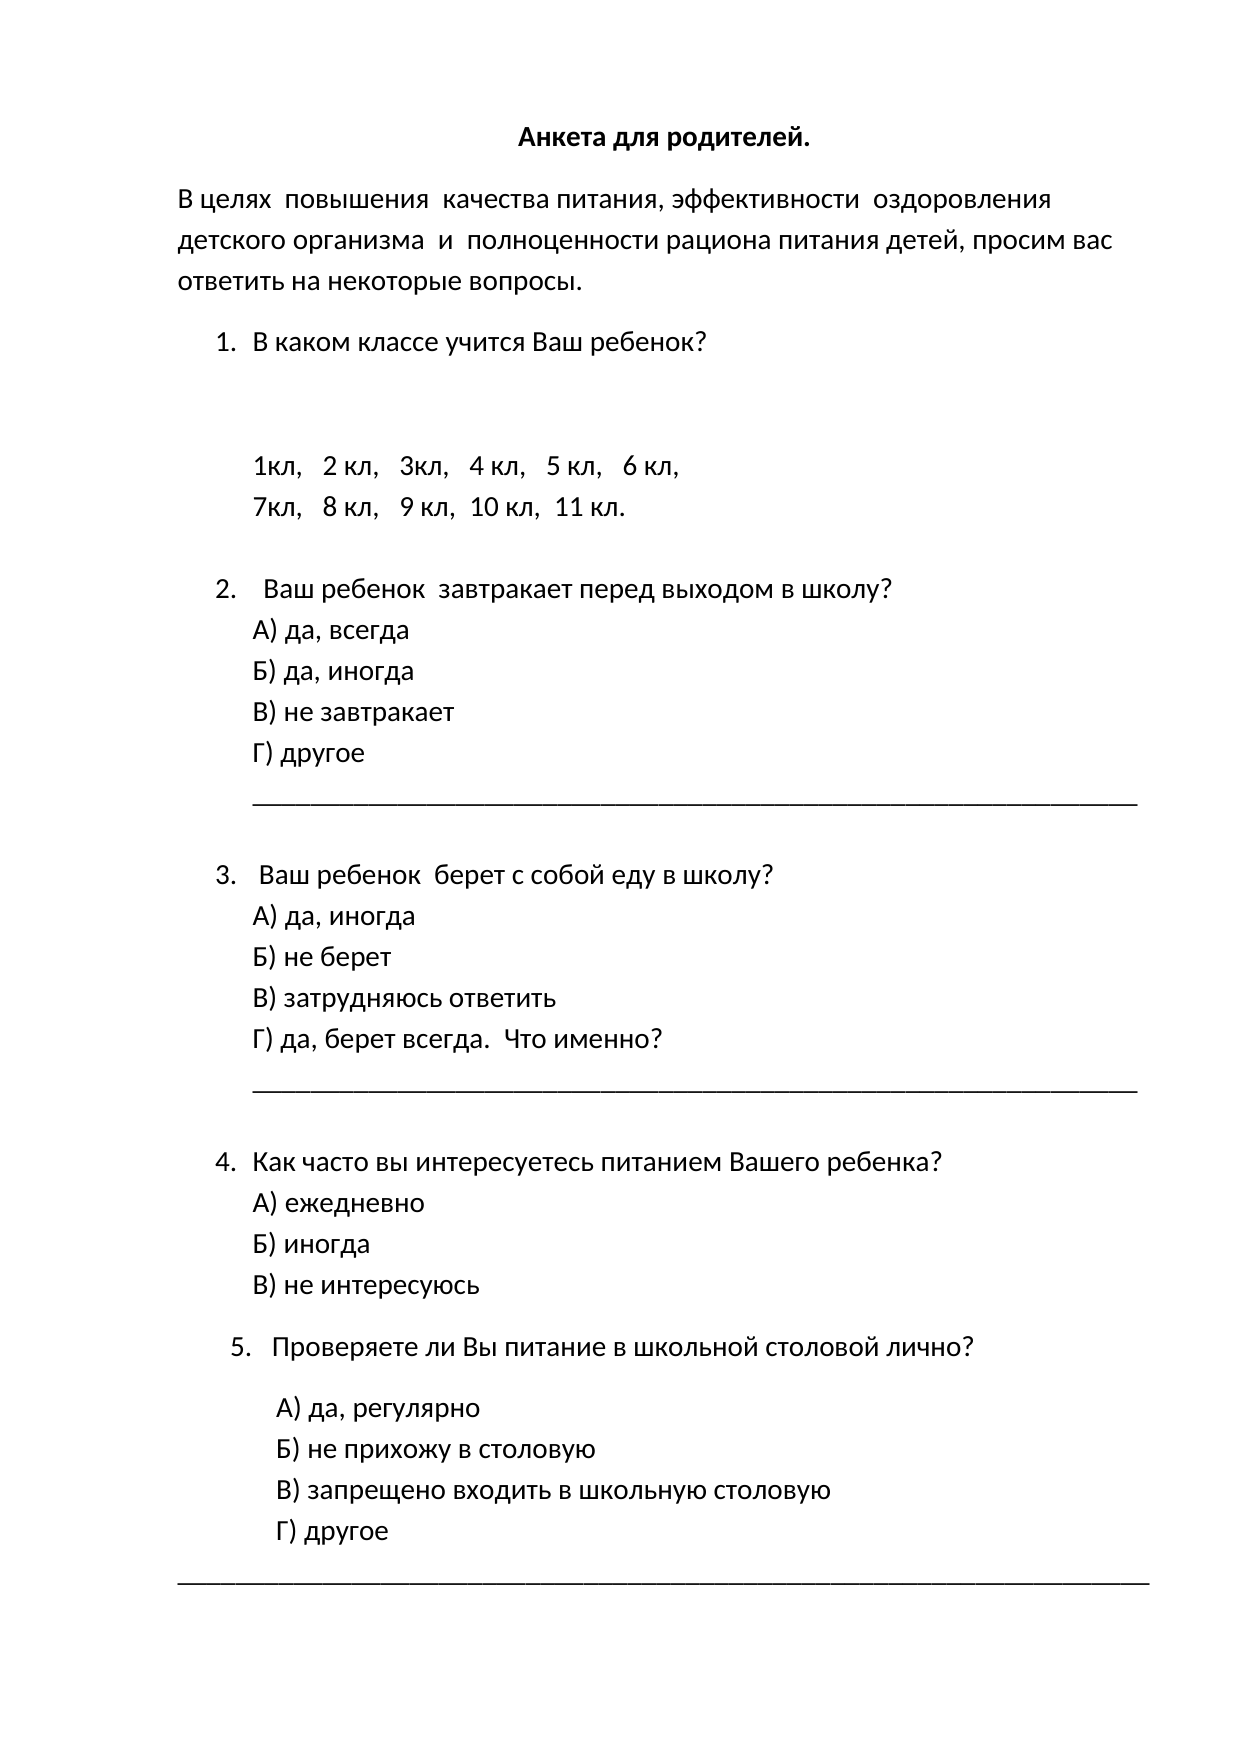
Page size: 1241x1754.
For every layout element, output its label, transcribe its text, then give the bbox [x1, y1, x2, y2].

list В) не завтракает [252, 693, 1152, 728]
list В каком классе учится Ваш ребенок? [215, 323, 1152, 359]
text 5. Проверяете ли Вы питание в школьной столовой лично? [177, 1328, 1152, 1363]
list А) ежедневно [252, 1184, 1152, 1219]
list 7кл, 8 кл, 9 кл, 10 кл, 11 кл. [252, 488, 1152, 524]
list Б) да, иногда [252, 652, 1152, 687]
list А) да, иногда [252, 897, 1152, 933]
text Анкета для родителей. [177, 118, 1152, 154]
list Г) да, берет всегда. Что именно? _____________________________________________________________ [252, 1020, 1152, 1097]
list Б) не берет [252, 938, 1152, 974]
list Б) иногда [252, 1225, 1152, 1261]
text В) запрещено входить в школьную столовую [177, 1471, 1152, 1507]
text Б) не прихожу в столовую [177, 1430, 1152, 1466]
list А) да, всегда [252, 611, 1152, 646]
list В) не интересуюсь [252, 1266, 1152, 1301]
list Г) другое _____________________________________________________________ [252, 734, 1152, 810]
text Г) другое ___________________________________________________________________ [177, 1512, 1152, 1589]
text 2. Ваш ребенок завтракает перед выходом в школу? [215, 570, 1152, 606]
list В) затрудняюсь ответить [252, 979, 1152, 1015]
list Ваш ребенок берет с собой еду в школу? [215, 856, 1152, 892]
list Как часто вы интересуетесь питанием Вашего ребенка? [215, 1143, 1152, 1179]
text А) да, регулярно [177, 1389, 1152, 1425]
text В целях повышения качества питания, эффективности оздоровления детского организма и полноценности рациона питания детей, просим вас ответить на некоторые вопросы. [177, 180, 1152, 297]
list 1кл, 2 кл, 3кл, 4 кл, 5 кл, 6 кл, [252, 447, 1152, 483]
